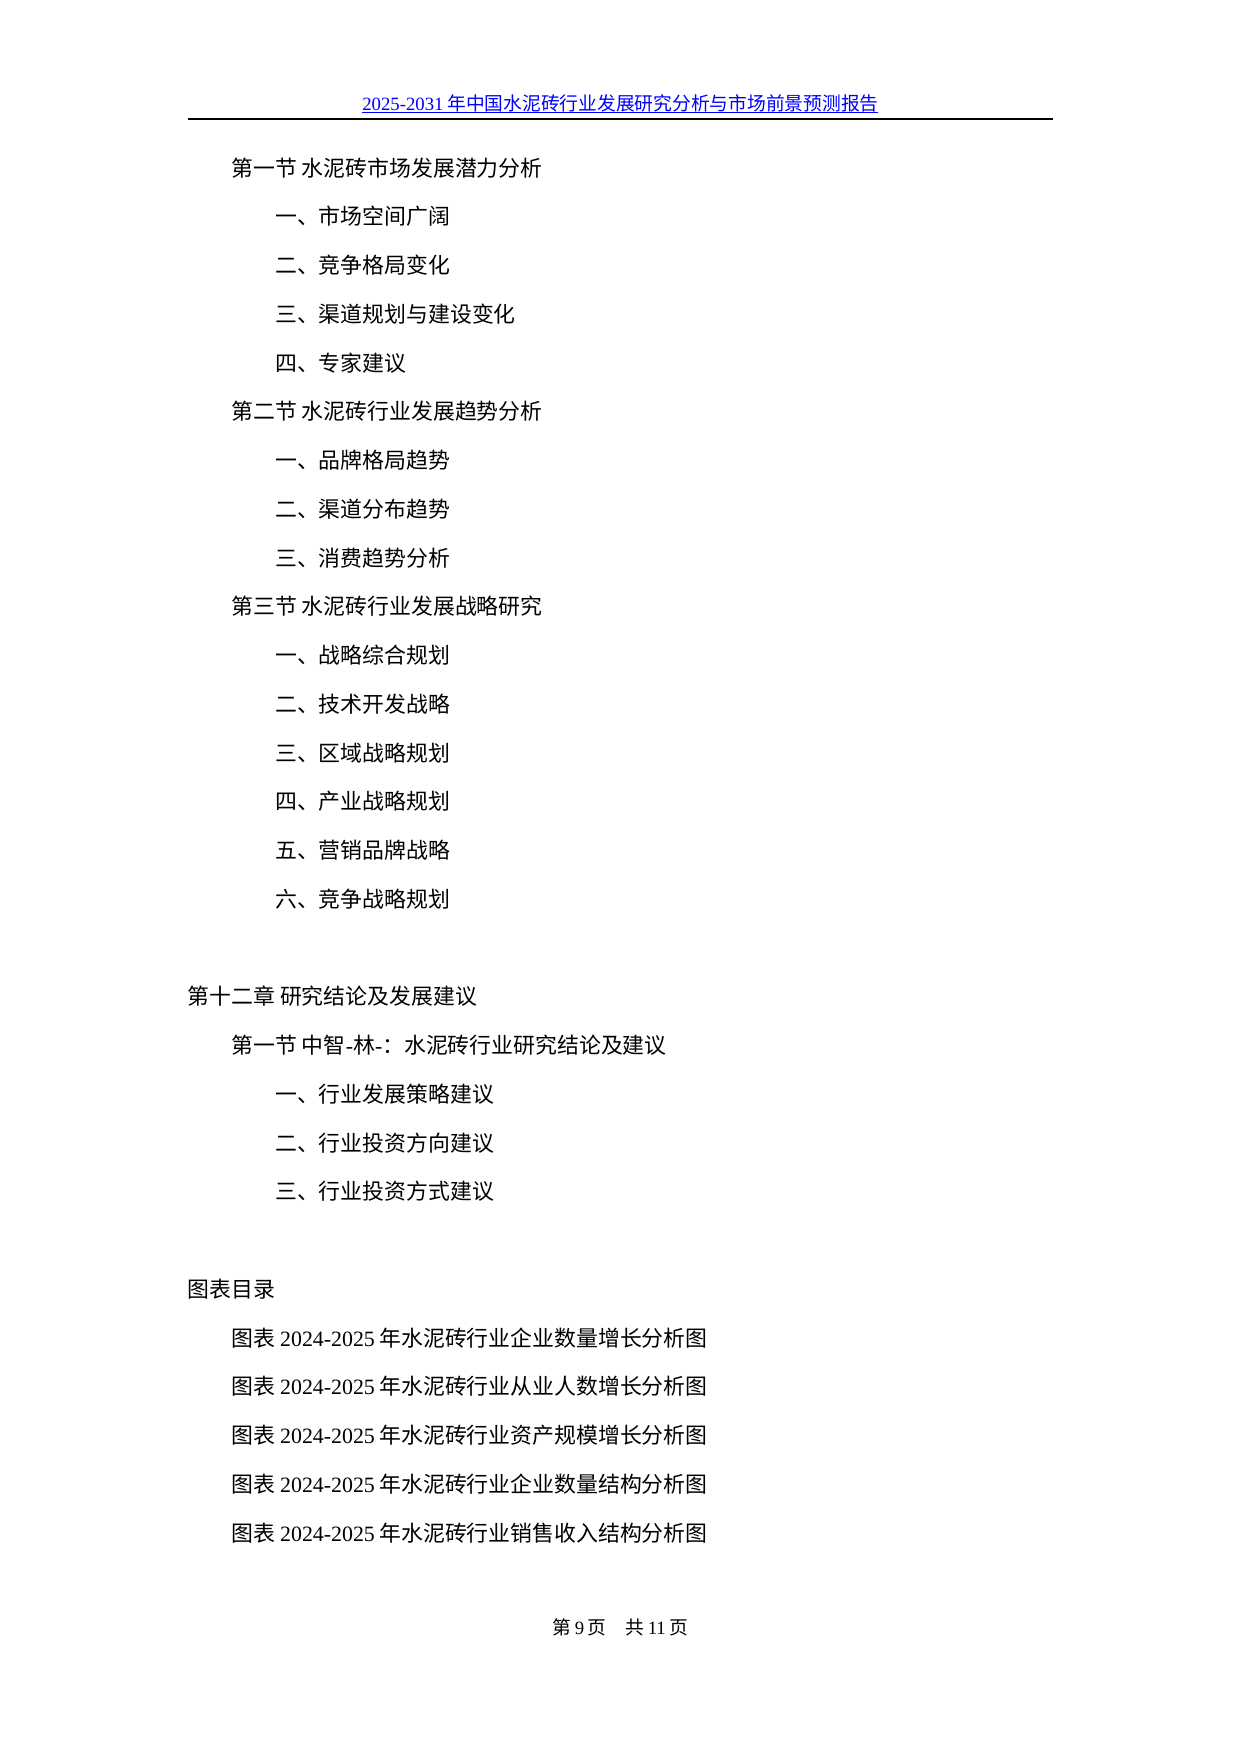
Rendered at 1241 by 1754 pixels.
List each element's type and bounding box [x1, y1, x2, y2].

text [187, 150, 1053, 1548]
